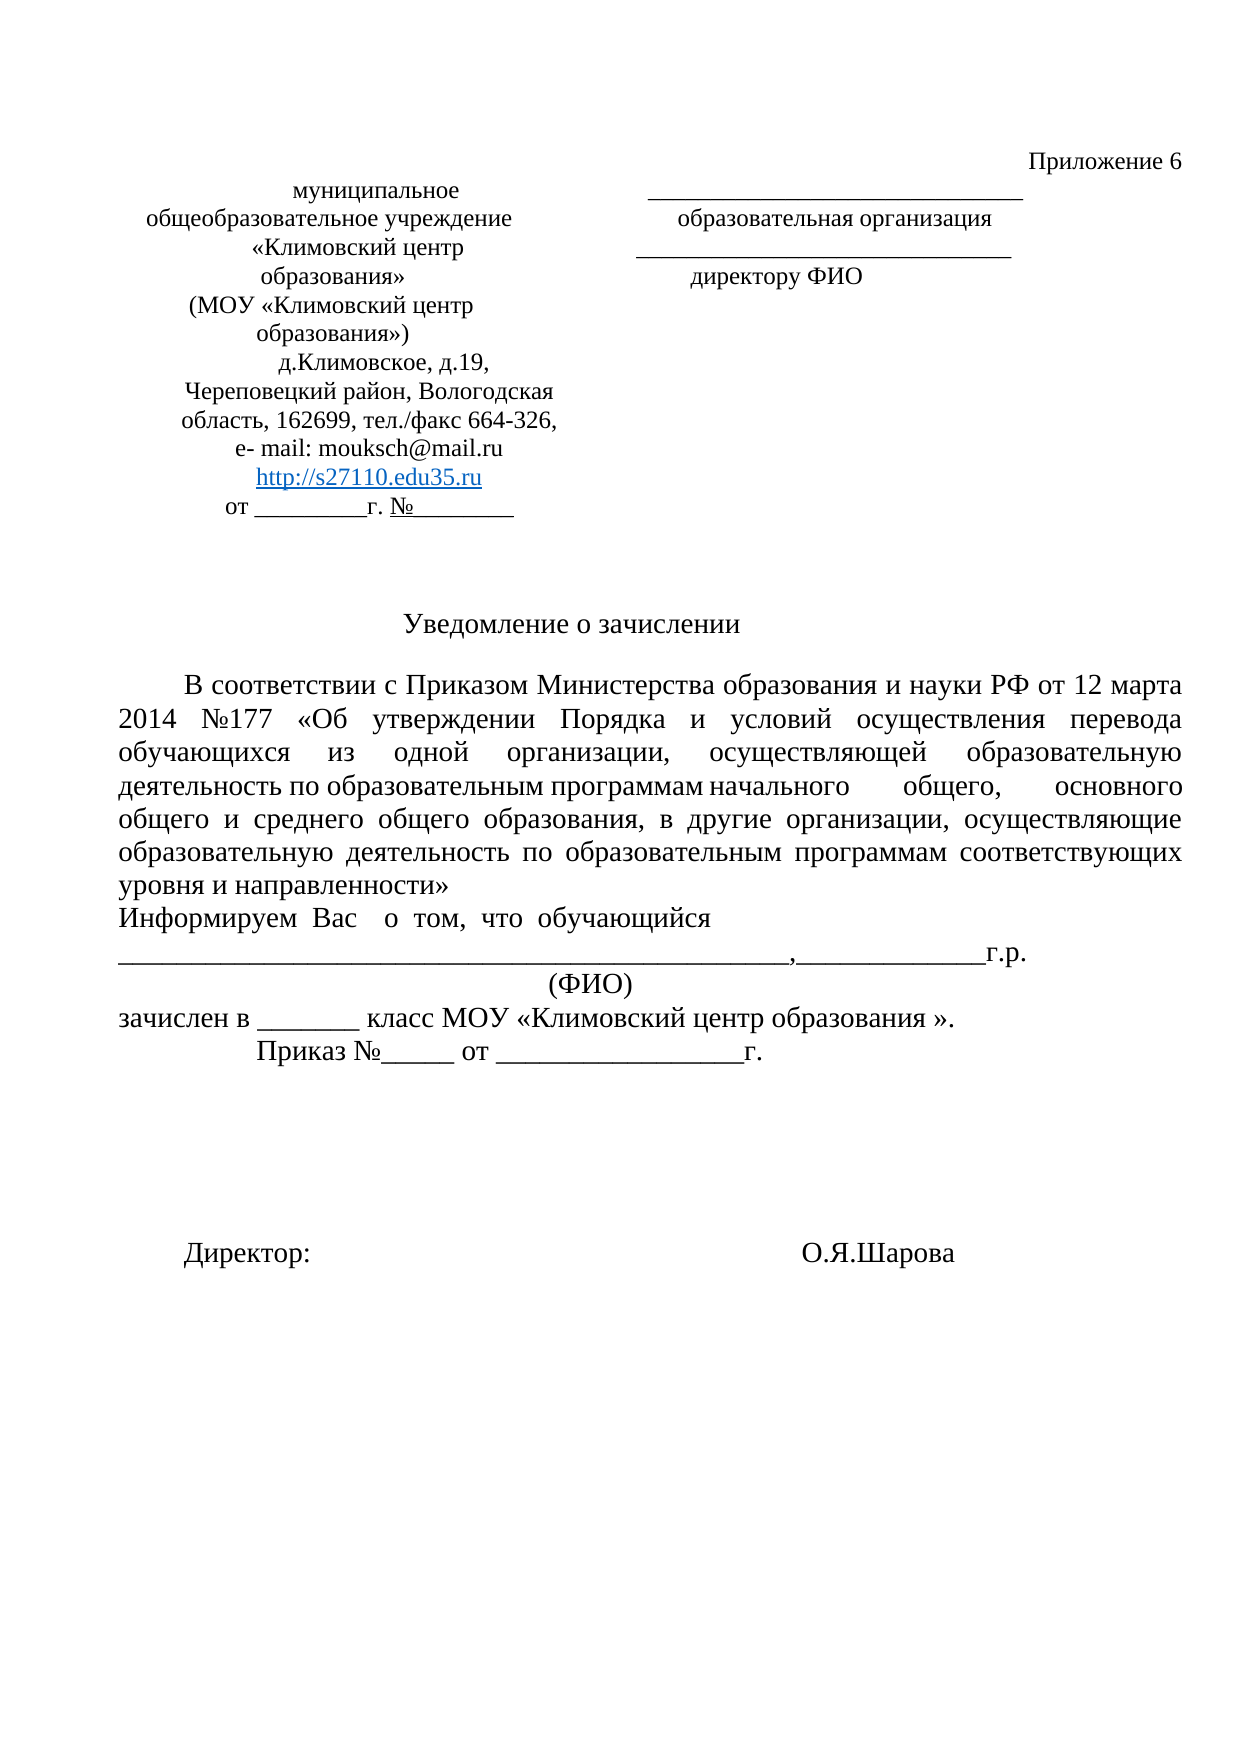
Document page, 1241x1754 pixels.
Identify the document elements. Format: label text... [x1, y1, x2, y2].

text Уведомление о зачислении [402, 606, 1183, 639]
text директору ФИО [690, 261, 1183, 289]
text муниципальное общеобразовательное учреждение [143, 175, 515, 232]
text В соответствии с Приказом Министерства образования и науки РФ от 12 марта 2014 №177 «Об утверждении Порядка и условий осуществления перевода обучающихся из одной организации, осуществляющей образовательную деятельность по образовательным программам начального общего, основного общего и среднего общего образования, в другие организации, осуществляющие образовательную деятельность по образовательным программам соответствующих уровня и направленности» [118, 668, 1183, 901]
text Информируем Вас о том, что обучающийся ______________________________________________,_____________г.р. [118, 901, 1188, 967]
text «Климовский центр образования» [187, 232, 479, 290]
text Приложение 6 ______________________________ [648, 146, 1187, 203]
text д.Климовское, д.19, Череповецкий район, Вологодская область, 162699, тел./факс 664-326, e- mail: mouksch@mail.ru http://s27110.edu35.ru от _________г. №________ [177, 347, 561, 520]
text (ФИО) [548, 967, 1183, 1001]
text (МОУ «Климовский центр образования») [177, 290, 479, 347]
text зачислен в _______ класс МОУ «Климовский центр образования ». Приказ №_____ от _________________г. [118, 1001, 1048, 1067]
text образовательная организация ______________________________ [636, 203, 1017, 261]
text Директор: О.Я.Шарова [183, 1235, 1183, 1268]
